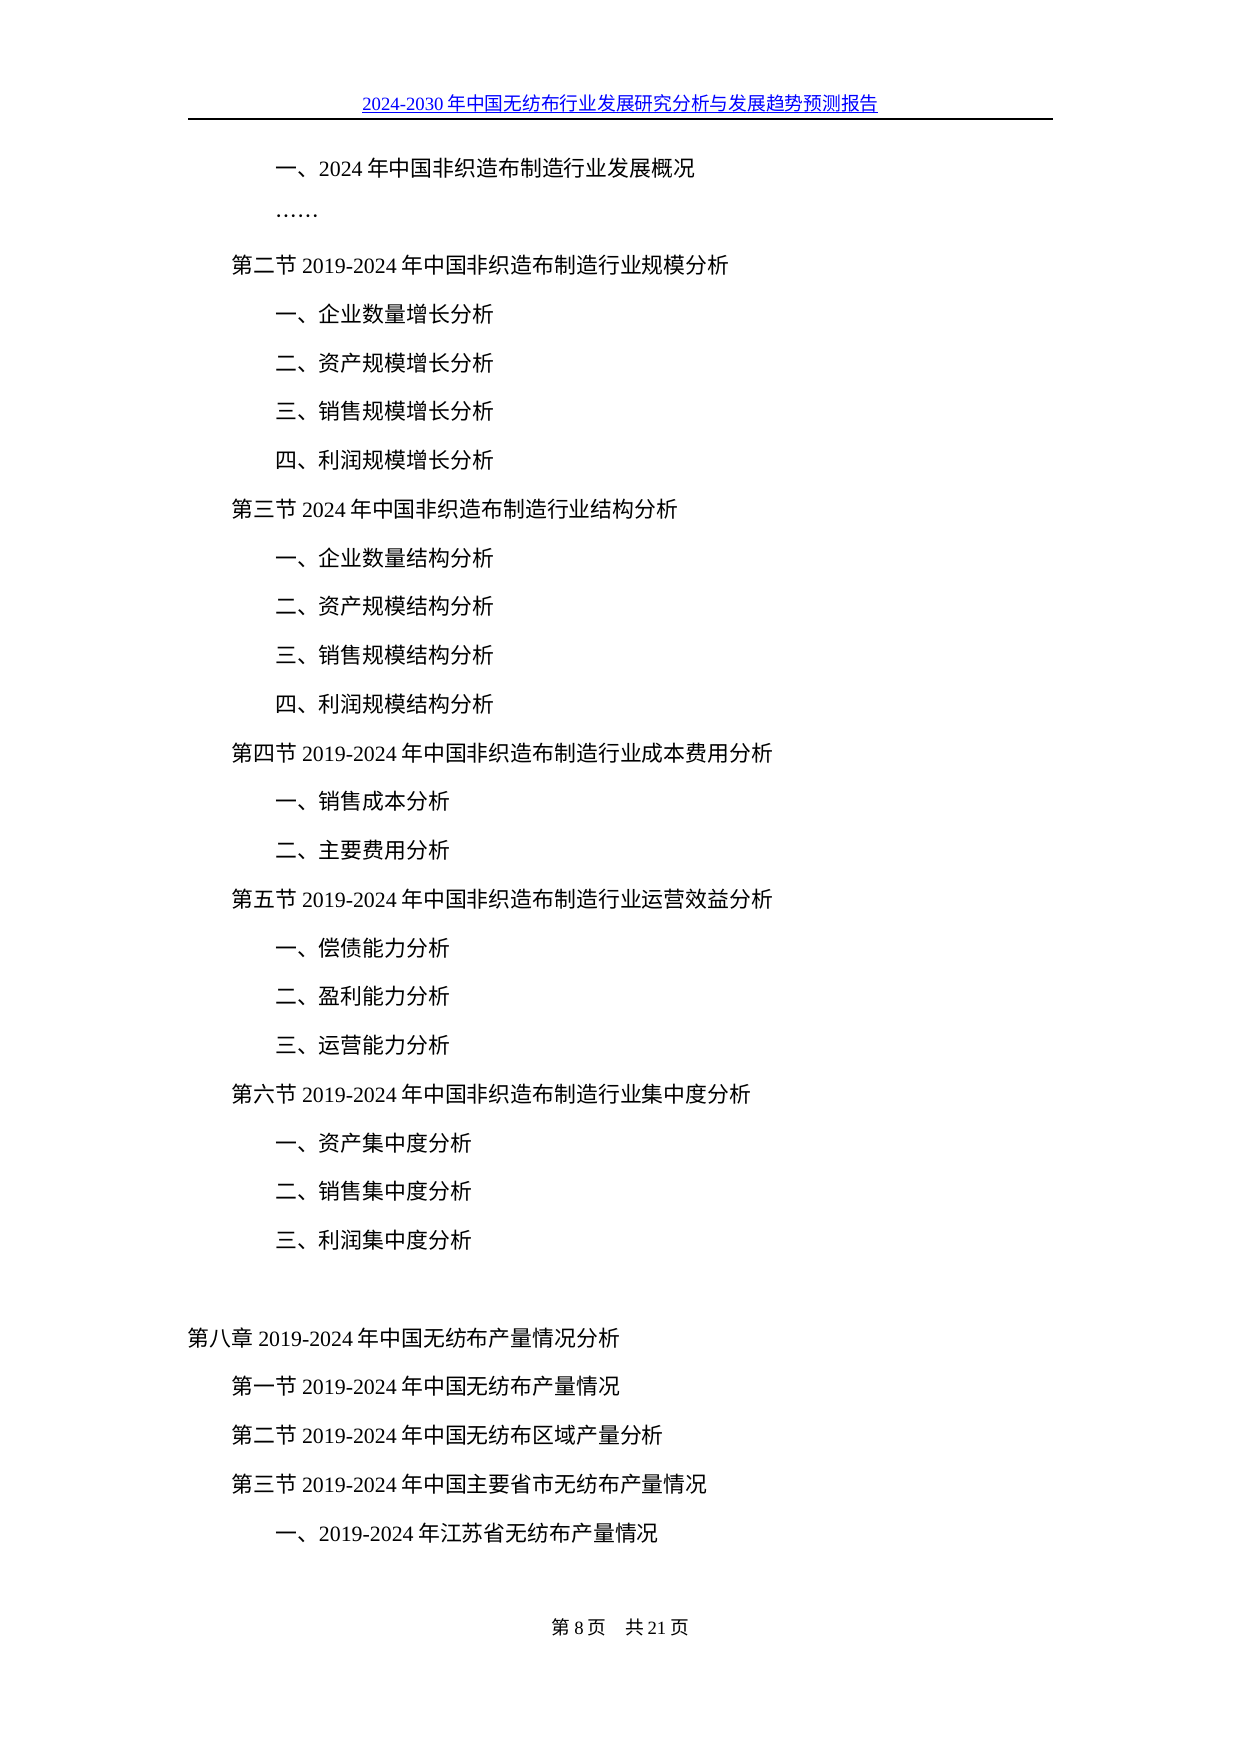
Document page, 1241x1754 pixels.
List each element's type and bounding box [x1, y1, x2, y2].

text [187, 150, 1053, 1548]
